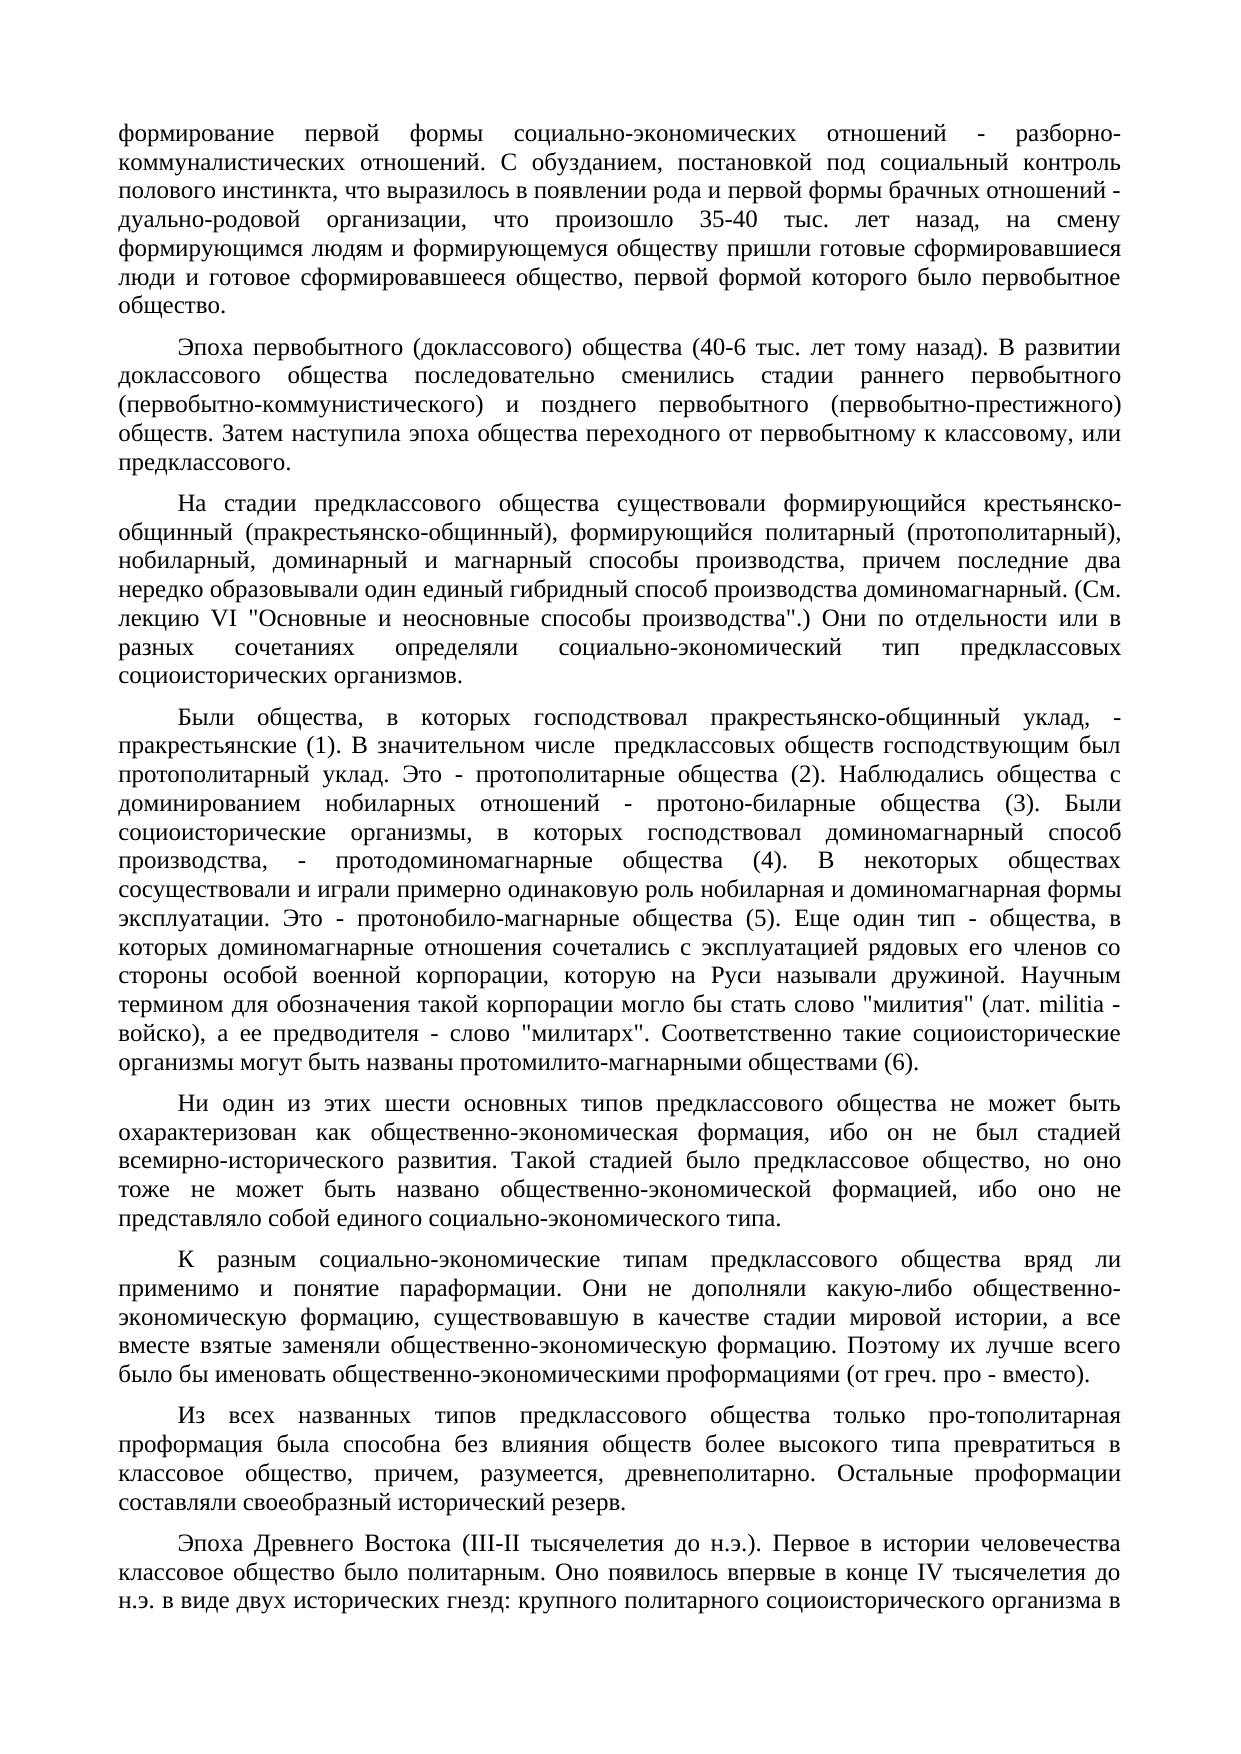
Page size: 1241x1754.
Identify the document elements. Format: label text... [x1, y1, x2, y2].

text Были общества, в которых господствовал пракрестьянско-общинный уклад, - пракрестьянские (1). В значительном числе предклассовых обществ господствующим был протополитарный уклад. Это - протополитарные общества (2). Наблюдались общества с доминированием нобиларных отношений - протоно-биларные общества (3). Были социоисторические организмы, в которых господствовал доминомагнарный способ производства, - протодоминомагнарные общества (4). В некоторых обществах сосуществовали и играли примерно одинаковую роль нобиларная и доминомагнарная формы эксплуатации. Это - протонобило-магнарные общества (5). Еще один тип - общества, в которых доминомагнарные отношения сочетались с эксплуатацией рядовых его членов со стороны особой военной корпорации, которую на Руси называли дружиной. Научным термином для обозначения такой корпорации могло бы стать слово "милития" (лат. militia - войско), а ее предводителя - слово "милитарх". Соответственно такие социоисторические организмы могут быть названы протомилито-магнарными обществами (6). [118, 702, 1122, 1076]
text К разным социально-экономические типам предклассового общества вряд ли применимо и понятие параформации. Они не дополняли какую-либо общественно-экономическую формацию, существовавшую в качестве стадии мировой истории, а все вместе взятые заменяли общественно-экономическую формацию. Поэтому их лучше всего было бы именовать общественно-экономическими проформациями (от греч. про - вместо). [118, 1244, 1122, 1388]
text На стадии предклассового общества существовали формирующийся крестьянско-общинный (пракрестьянско-общинный), формирующийся политарный (протополитарный), нобиларный, доминарный и магнарный способы производства, причем последние два нередко образовывали один единый гибридный способ производства доминомагнарный. (См. лекцию VI "Основные и неосновные способы производства".) Они по отдельности или в разных сочетаниях определяли социально-экономический тип предклассовых социоисторических организмов. [118, 488, 1122, 689]
text Эпоха первобытного (доклассового) общества (40-6 тыс. лет тому назад). В развитии доклассового общества последовательно сменились стадии раннего первобытного (первобытно-коммунистического) и позднего первобытного (первобытно-престижного) обществ. Затем наступила эпоха общества переходного от первобытному к классовому, или предклассового. [118, 332, 1122, 476]
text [118, 1528, 1122, 1614]
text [118, 118, 1122, 319]
text Ни один из этих шести основных типов предклассового общества не может быть охарактеризован как общественно-экономическая формация, ибо он не был стадией всемирно-исторического развития. Такой стадией было предклассовое общество, но оно тоже не может быть названо общественно-экономической формацией, ибо оно не представляло собой единого социально-экономического типа. [118, 1088, 1122, 1232]
text Из всех названных типов предклассового общества только про-тополитарная проформация была способна без влияния обществ более высокого типа превратиться в классовое общество, причем, разумеется, древнеполитарно. Остальные проформации составляли своеобразный исторический резерв. [118, 1401, 1122, 1516]
